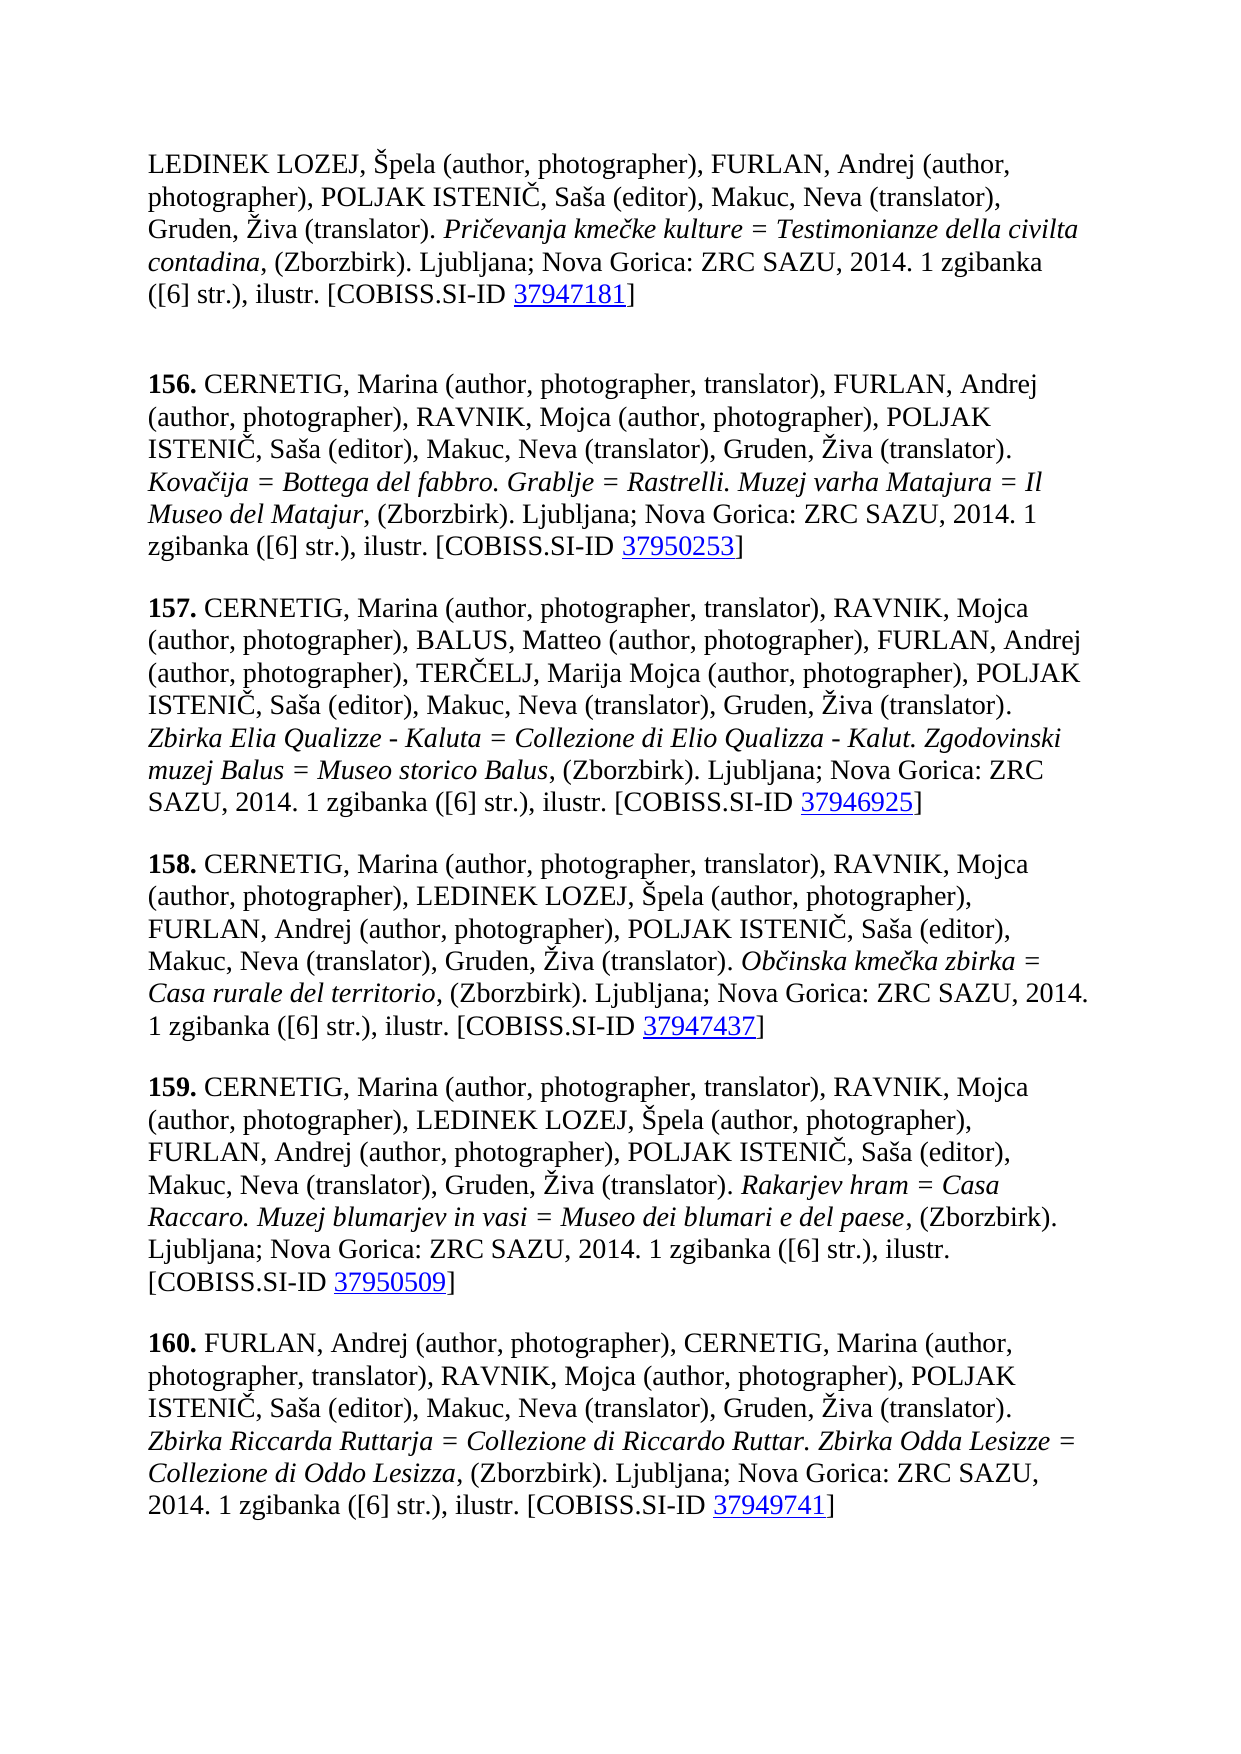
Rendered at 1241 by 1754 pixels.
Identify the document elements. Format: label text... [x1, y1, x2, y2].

text 158. CERNETIG, Marina (author, photographer, translator), RAVNIK, Mojca (author, photographer), LEDINEK LOZEJ, Špela (author, photographer), FURLAN, Andrej (author, photographer), POLJAK ISTENIČ, Saša (editor), Makuc, Neva (translator), Gruden, Živa (translator). Občinska kmečka zbirka = Casa rurale del territorio, (Zborzbirk). Ljubljana; Nova Gorica: ZRC SAZU, 2014. 1 zgibanka ([6] str.), ilustr. [COBISS.SI-ID 37947437] [148, 847, 1093, 1041]
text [148, 148, 1093, 338]
text 160. FURLAN, Andrej (author, photographer), CERNETIG, Marina (author, photographer, translator), RAVNIK, Mojca (author, photographer), POLJAK ISTENIČ, Saša (editor), Makuc, Neva (translator), Gruden, Živa (translator). Zbirka Riccarda Ruttarja = Collezione di Riccardo Ruttar. Zbirka Odda Lesizze = Collezione di Oddo Lesizza, (Zborzbirk). Ljubljana; Nova Gorica: ZRC SAZU, 2014. 1 zgibanka ([6] str.), ilustr. [COBISS.SI-ID 37949741] [148, 1326, 1093, 1521]
text 159. CERNETIG, Marina (author, photographer, translator), RAVNIK, Mojca (author, photographer), LEDINEK LOZEJ, Špela (author, photographer), FURLAN, Andrej (author, photographer), POLJAK ISTENIČ, Saša (editor), Makuc, Neva (translator), Gruden, Živa (translator). Rakarjev hram = Casa Raccaro. Muzej blumarjev in vasi = Museo dei blumari e del paese, (Zborzbirk). Ljubljana; Nova Gorica: ZRC SAZU, 2014. 1 zgibanka ([6] str.), ilustr. [COBISS.SI-ID 37950509] [148, 1071, 1093, 1297]
text 156. CERNETIG, Marina (author, photographer, translator), FURLAN, Andrej (author, photographer), RAVNIK, Mojca (author, photographer), POLJAK ISTENIČ, Saša (editor), Makuc, Neva (translator), Gruden, Živa (translator). Kovačija = Bottega del fabbro. Grablje = Rastrelli. Muzej varha Matajura = Il Museo del Matajur, (Zborzbirk). Ljubljana; Nova Gorica: ZRC SAZU, 2014. 1 zgibanka ([6] str.), ilustr. [COBISS.SI-ID 37950253] [148, 367, 1093, 562]
text 157. CERNETIG, Marina (author, photographer, translator), RAVNIK, Mojca (author, photographer), BALUS, Matteo (author, photographer), FURLAN, Andrej (author, photographer), TERČELJ, Marija Mojca (author, photographer), POLJAK ISTENIČ, Saša (editor), Makuc, Neva (translator), Gruden, Živa (translator). Zbirka Elia Qualizze - Kaluta = Collezione di Elio Qualizza - Kalut. Zgodovinski muzej Balus = Museo storico Balus, (Zborzbirk). Ljubljana; Nova Gorica: ZRC SAZU, 2014. 1 zgibanka ([6] str.), ilustr. [COBISS.SI-ID 37946925] [148, 591, 1093, 818]
